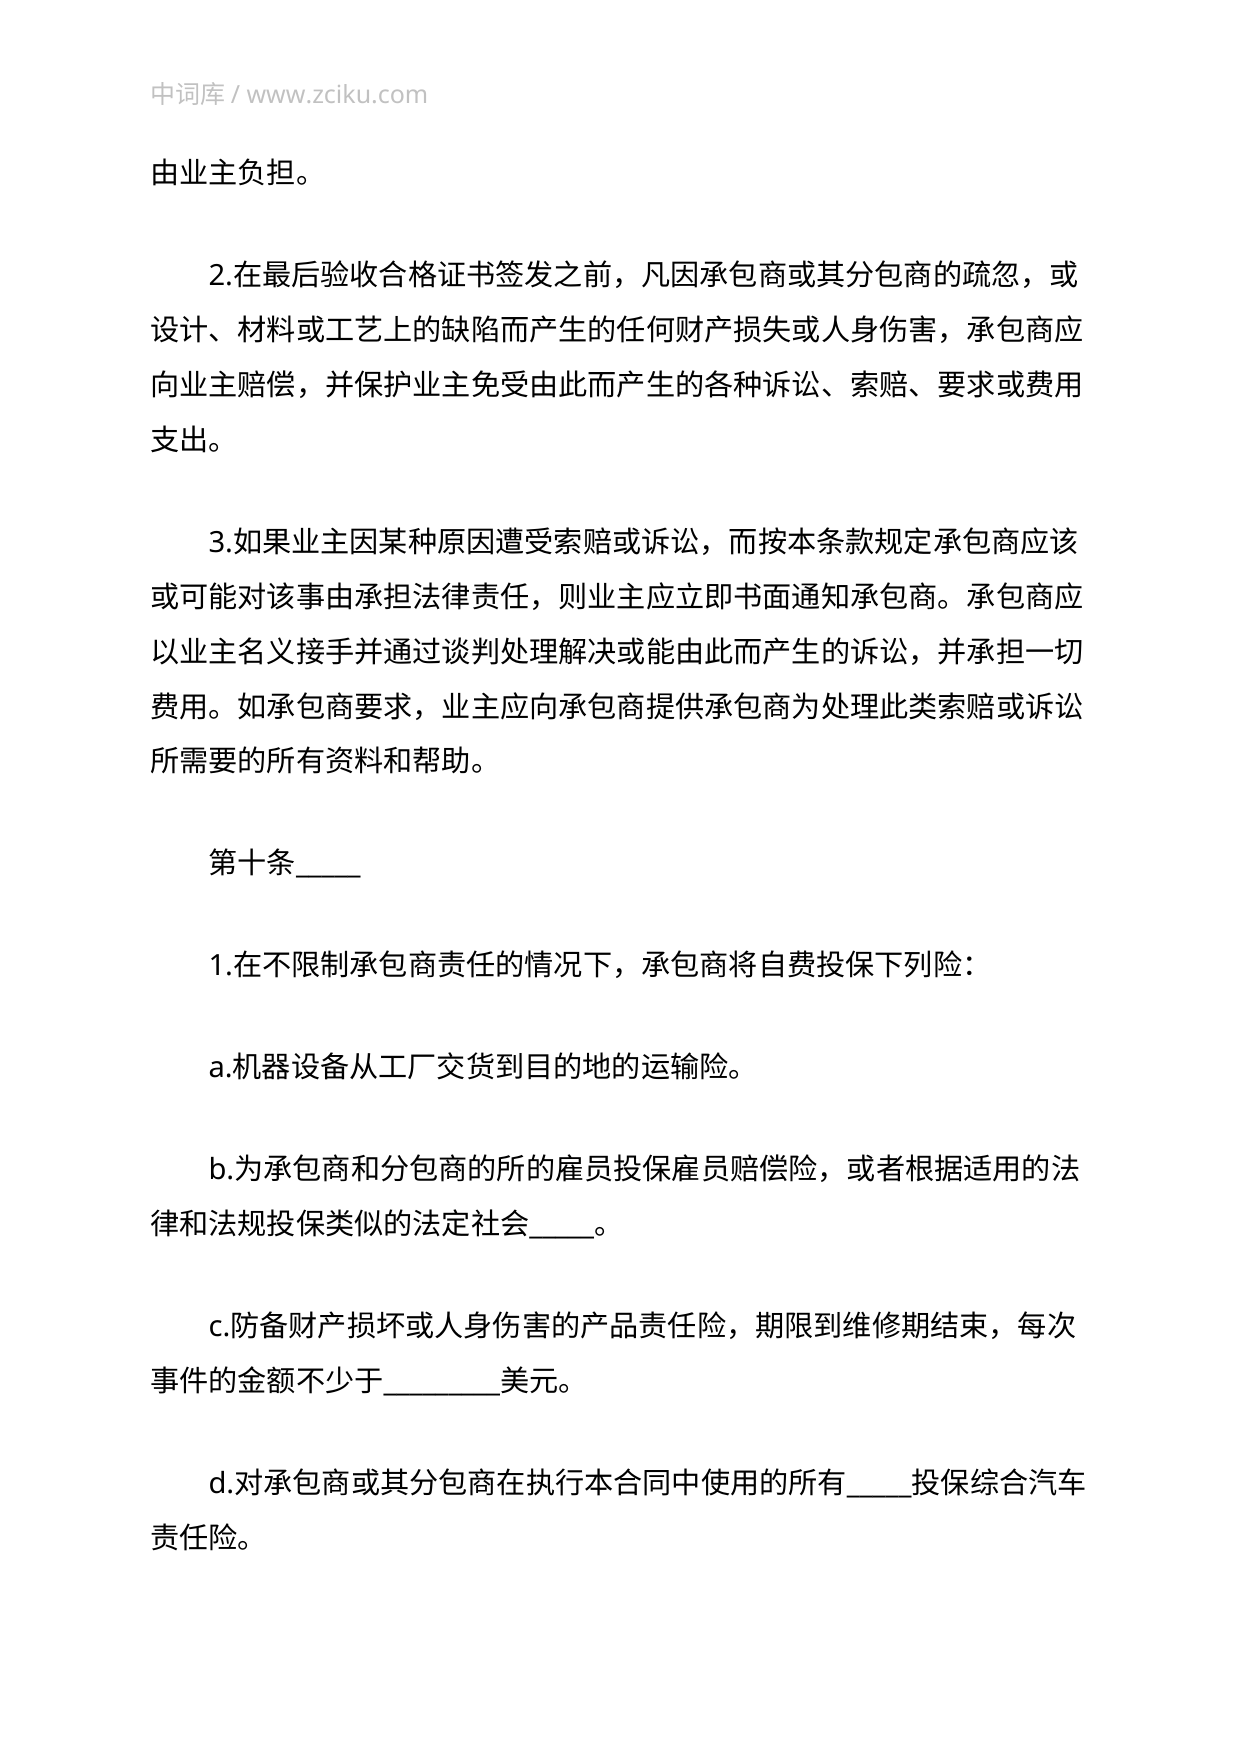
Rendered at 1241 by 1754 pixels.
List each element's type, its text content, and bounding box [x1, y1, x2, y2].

text 1.在不限制承包商责任的情况下，承包商将自费投保下列险： [150, 942, 1090, 984]
text c.防备财产损坏或人身伤害的产品责任险，期限到维修期结束，每次事件的金额不少于_________美元。 [150, 1303, 1090, 1400]
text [150, 150, 1090, 192]
text a.机器设备从工厂交货到目的地的运输险。 [150, 1044, 1090, 1086]
text b.为承包商和分包商的所的雇员投保雇员赔偿险，或者根据适用的法律和法规投保类似的法定社会_____。 [150, 1146, 1090, 1243]
text 第十条_____ [150, 840, 1090, 882]
text 3.如果业主因某种原因遭受索赔或诉讼，而按本条款规定承包商应该或可能对该事由承担法律责任，则业主应立即书面通知承包商。承包商应以业主名义接手并通过谈判处理解决或能由此而产生的诉讼，并承担一切费用。如承包商要求，业主应向承包商提供承包商为处理此类索赔或诉讼所需要的所有资料和帮助。 [150, 518, 1090, 780]
text 2.在最后验收合格证书签发之前，凡因承包商或其分包商的疏忽，或设计、材料或工艺上的缺陷而产生的任何财产损失或人身伤害，承包商应向业主赔偿，并保护业主免受由此而产生的各种诉讼、索赔、要求或费用支出。 [150, 252, 1090, 459]
text d.对承包商或其分包商在执行本合同中使用的所有_____投保综合汽车责任险。 [150, 1460, 1090, 1557]
